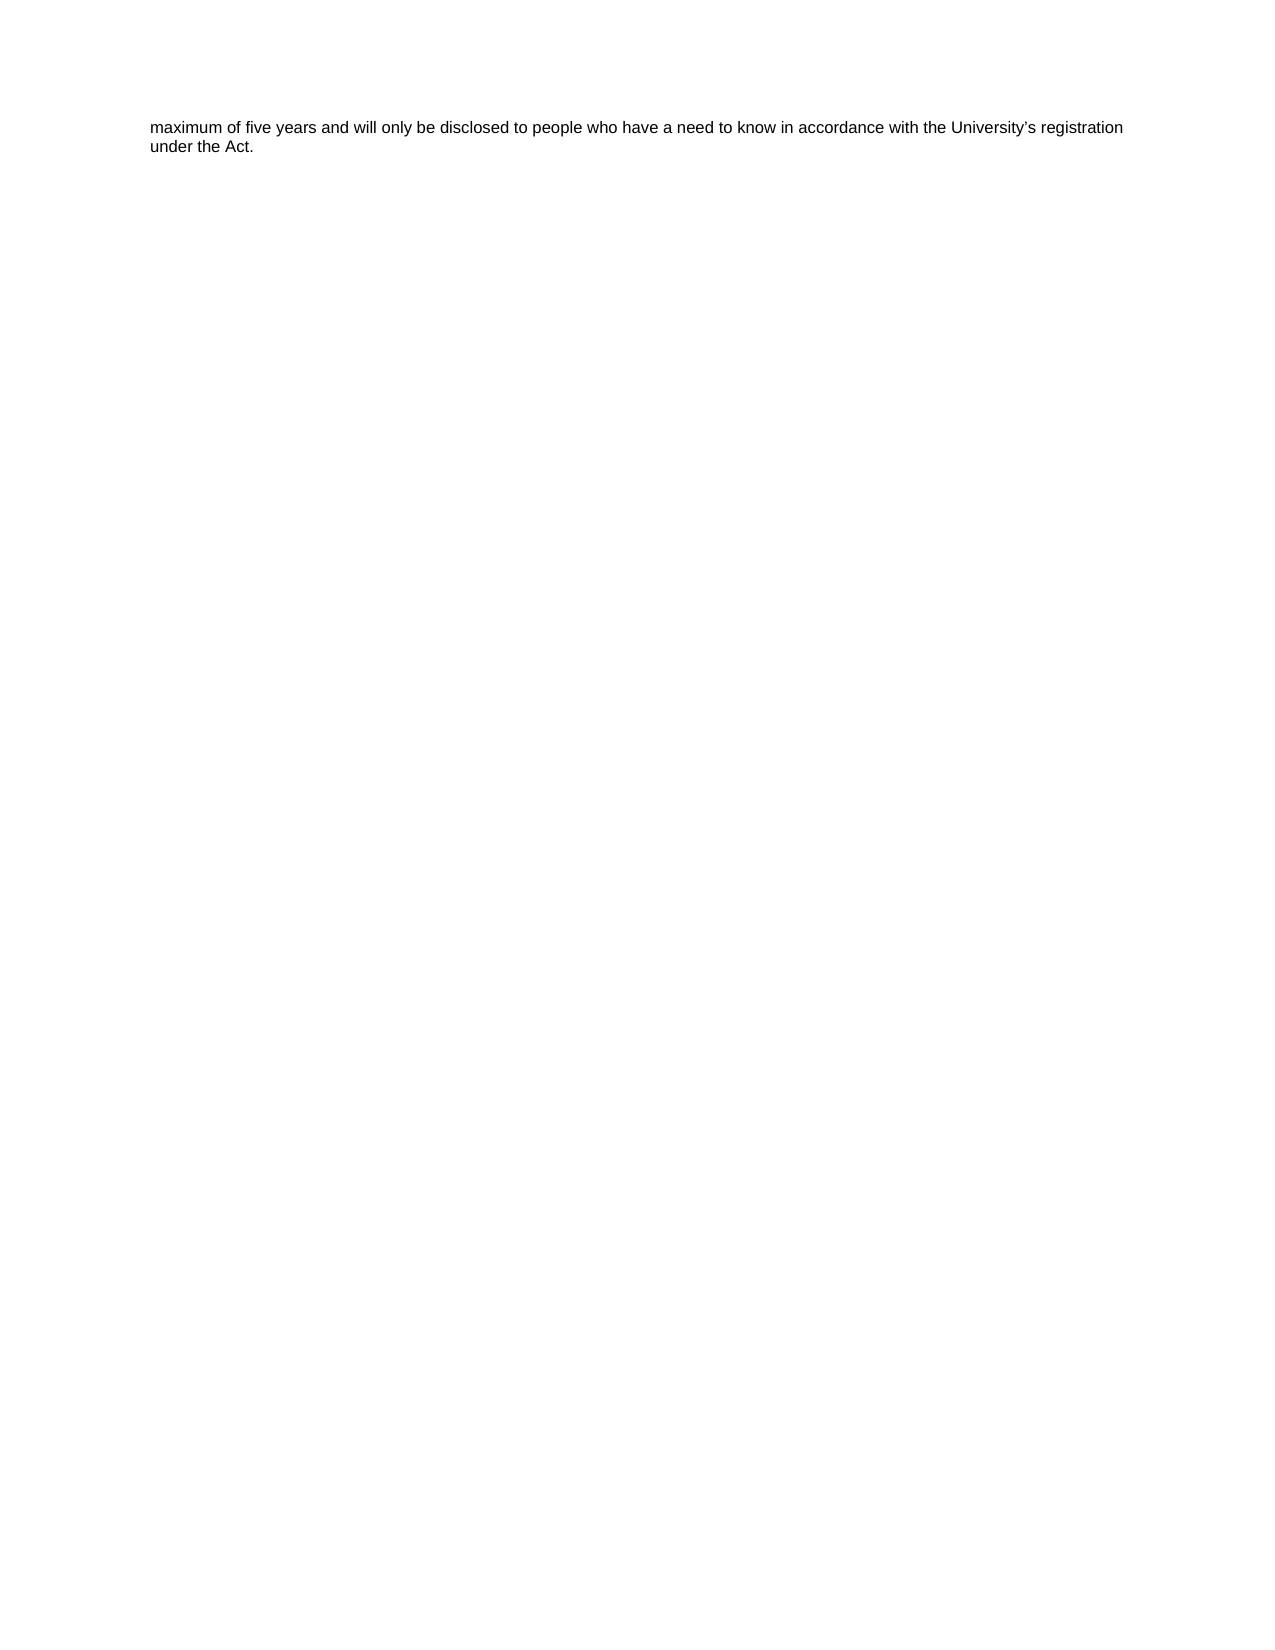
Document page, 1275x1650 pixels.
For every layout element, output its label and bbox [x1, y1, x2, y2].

text [150, 118, 1125, 156]
